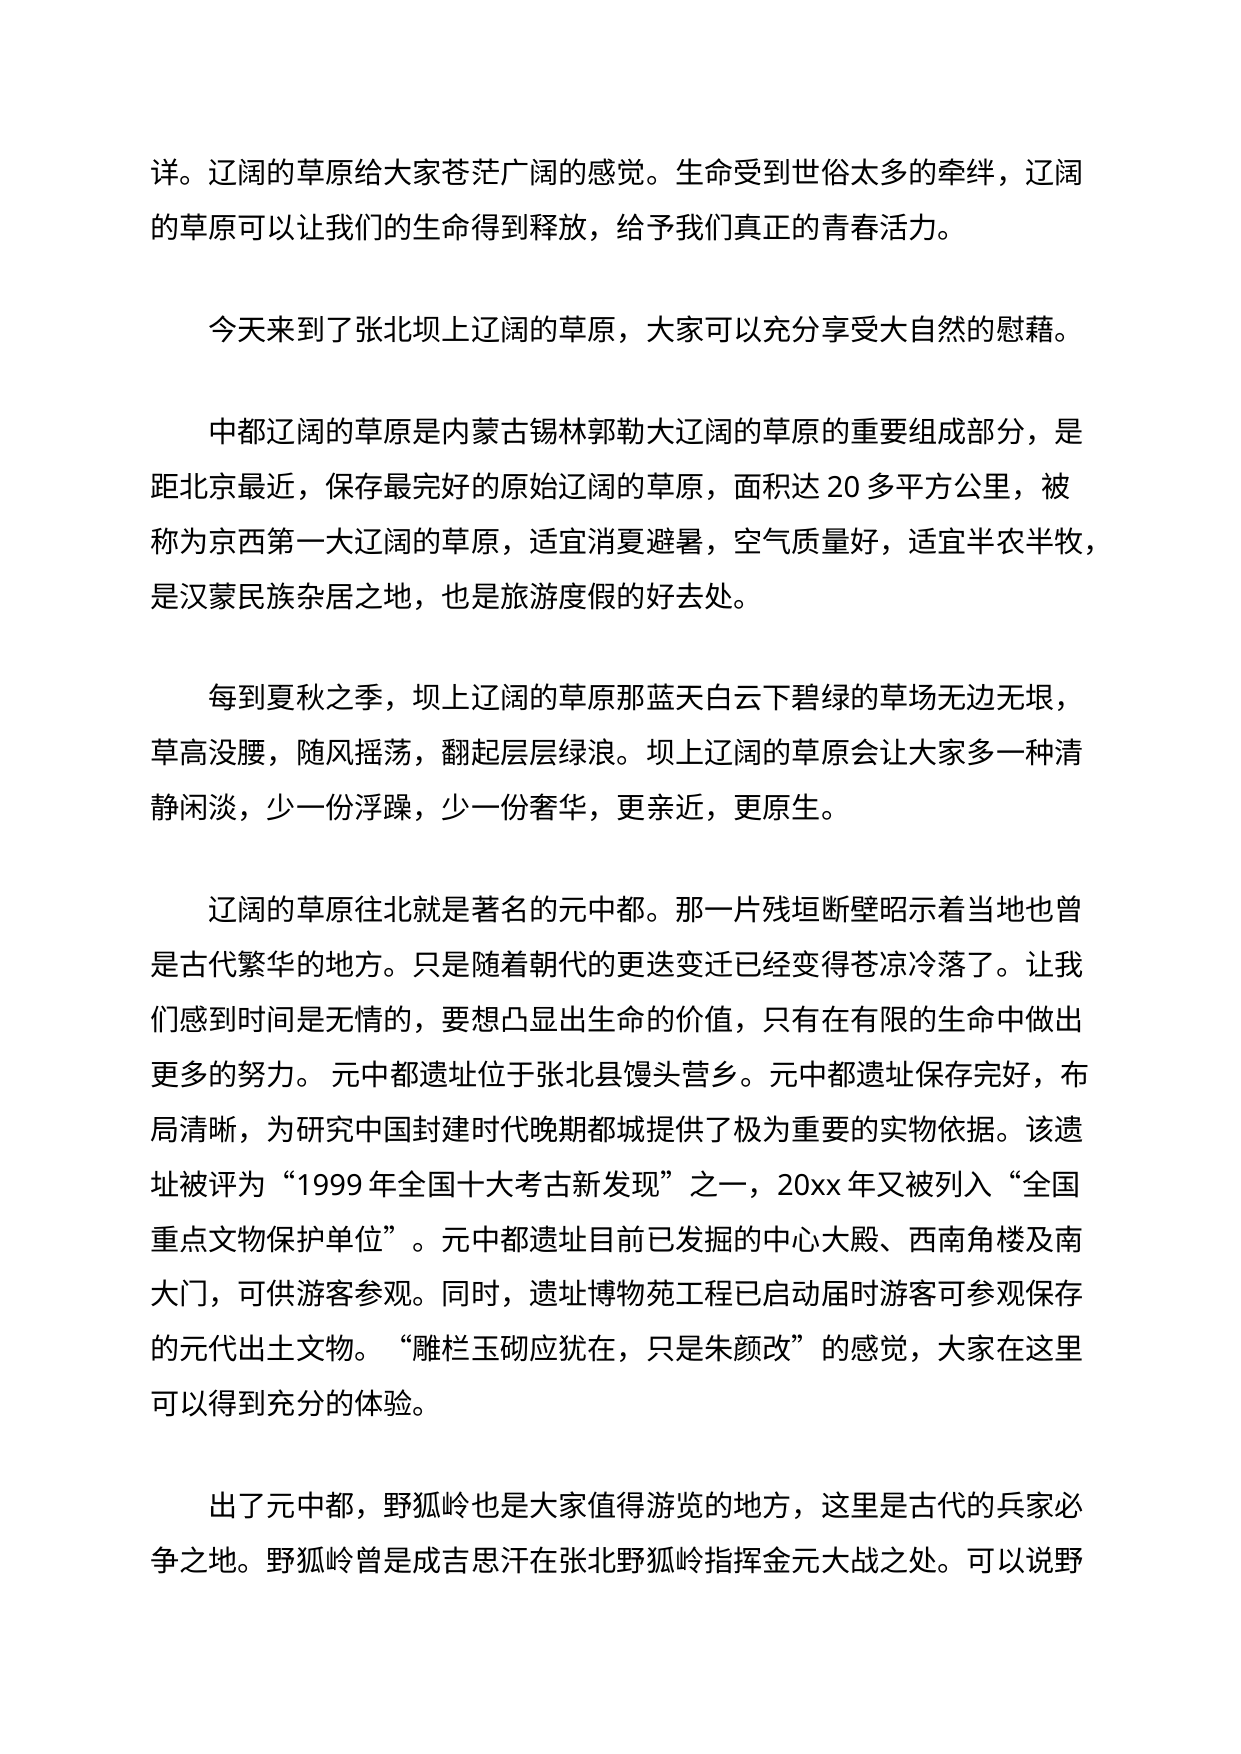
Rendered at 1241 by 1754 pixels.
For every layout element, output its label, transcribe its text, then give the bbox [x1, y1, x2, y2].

text 今天来到了张北坝上辽阔的草原，大家可以充分享受大自然的慰藉。 [150, 307, 1090, 349]
text 中都辽阔的草原是内蒙古锡林郭勒大辽阔的草原的重要组成部分，是距北京最近，保存最完好的原始辽阔的草原，面积达20多平方公里，被称为京西第一大辽阔的草原，适宜消夏避暑，空气质量好，适宜半农半牧，是汉蒙民族杂居之地，也是旅游度假的好去处。 [150, 408, 1090, 616]
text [150, 150, 1090, 247]
text 每到夏秋之季，坝上辽阔的草原那蓝天白云下碧绿的草场无边无垠，草高没腰，随风摇荡，翻起层层绿浪。坝上辽阔的草原会让大家多一种清静闲淡，少一份浮躁，少一份奢华，更亲近，更原生。 [150, 675, 1090, 827]
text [150, 1482, 1090, 1580]
text 辽阔的草原往北就是著名的元中都。那一片残垣断壁昭示着当地也曾是古代繁华的地方。只是随着朝代的更迭变迁已经变得苍凉冷落了。让我们感到时间是无情的，要想凸显出生命的价值，只有在有限的生命中做出更多的努力。 元中都遗址位于张北县馒头营乡。元中都遗址保存完好，布局清晰，为研究中国封建时代晚期都城提供了极为重要的实物依据。该遗址被评为“1999年全国十大考古新发现”之一，20xx年又被列入“全国重点文物保护单位”。元中都遗址目前已发掘的中心大殿、西南角楼及南大门，可供游客参观。同时，遗址博物苑工程已启动届时游客可参观保存的元代出土文物。“雕栏玉砌应犹在，只是朱颜改”的感觉，大家在这里可以得到充分的体验。 [150, 887, 1090, 1423]
